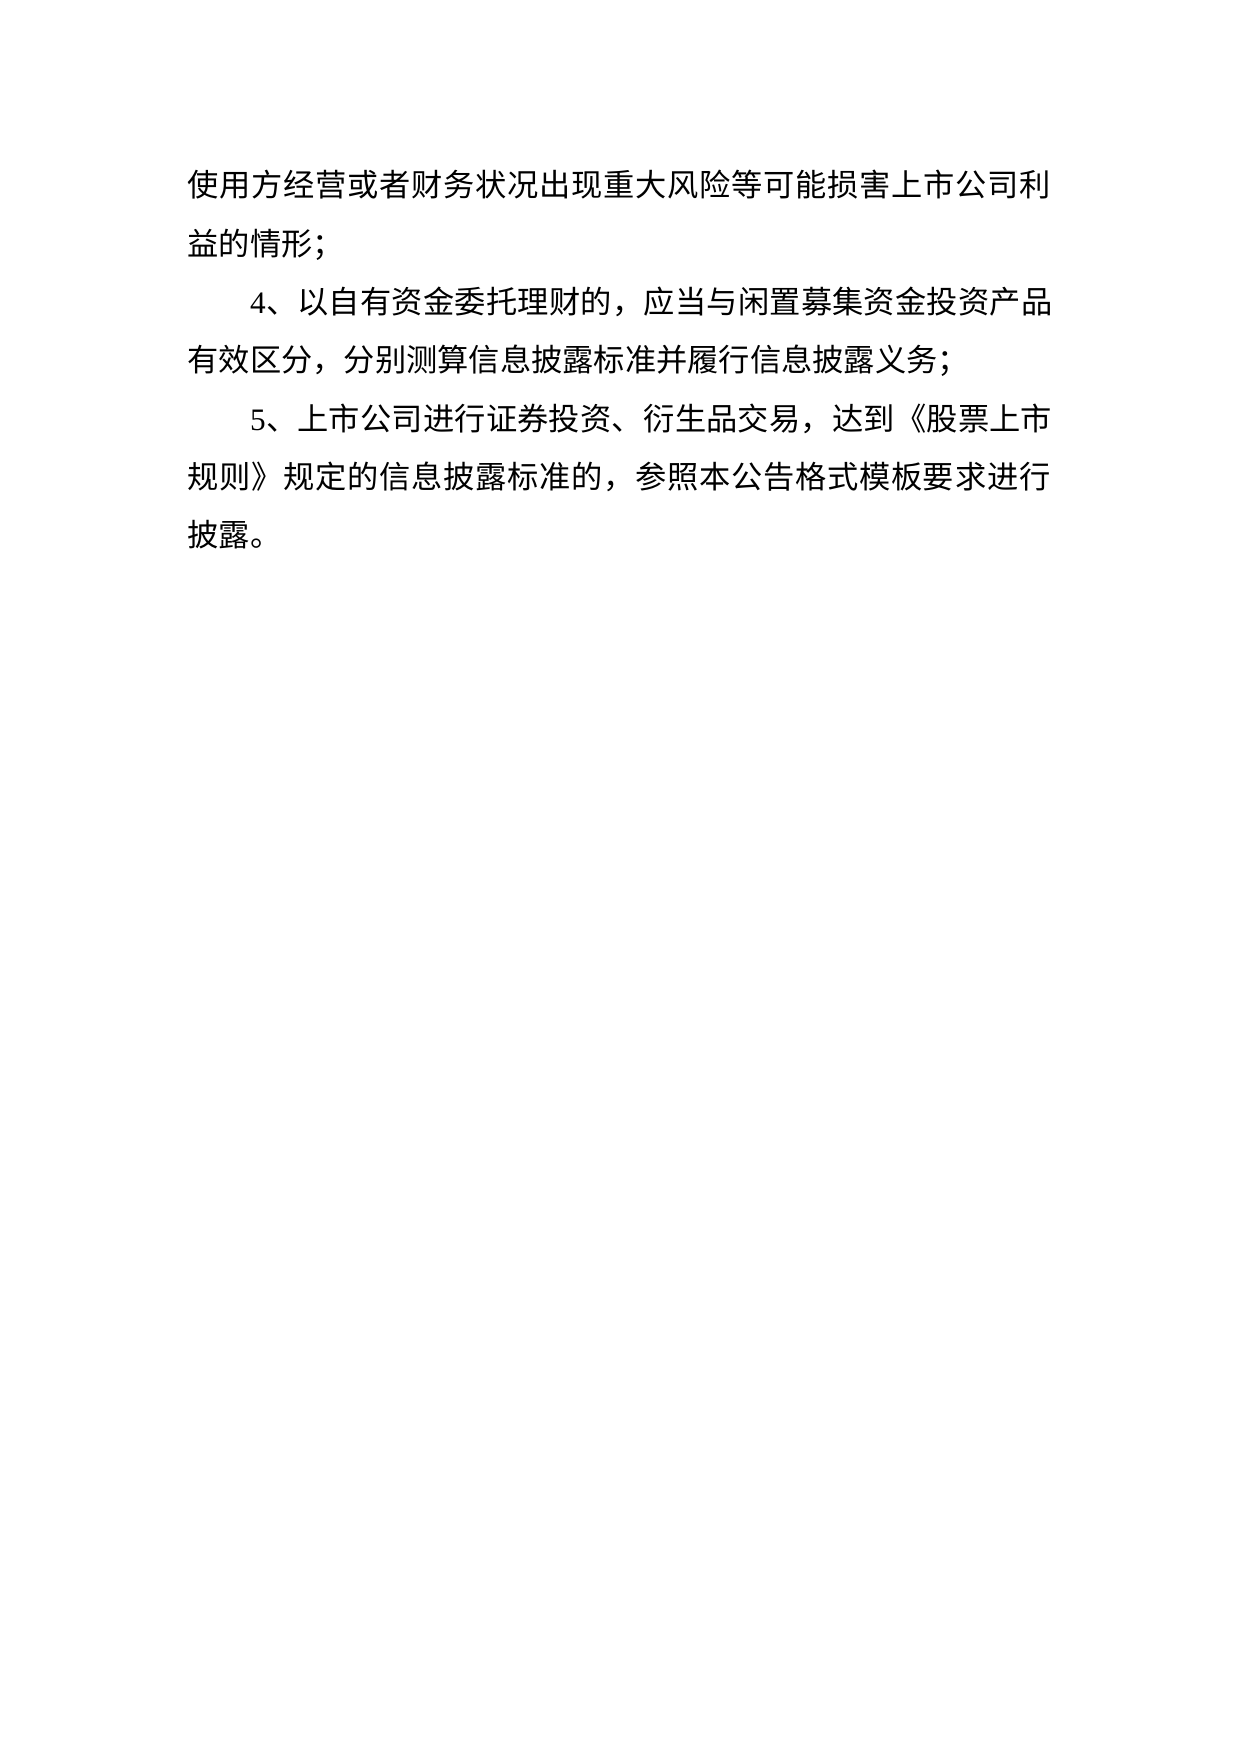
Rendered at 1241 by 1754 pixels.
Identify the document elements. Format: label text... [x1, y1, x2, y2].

text 5、上市公司进行证券投资、衍生品交易，达到《股票上市规则》规定的信息披露标准的，参照本公告格式模板要求进行披露。 [187, 383, 1053, 558]
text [187, 150, 1053, 267]
text 4、以自有资金委托理财的，应当与闲置募集资金投资产品有效区分，分别测算信息披露标准并履行信息披露义务； [187, 267, 1053, 383]
